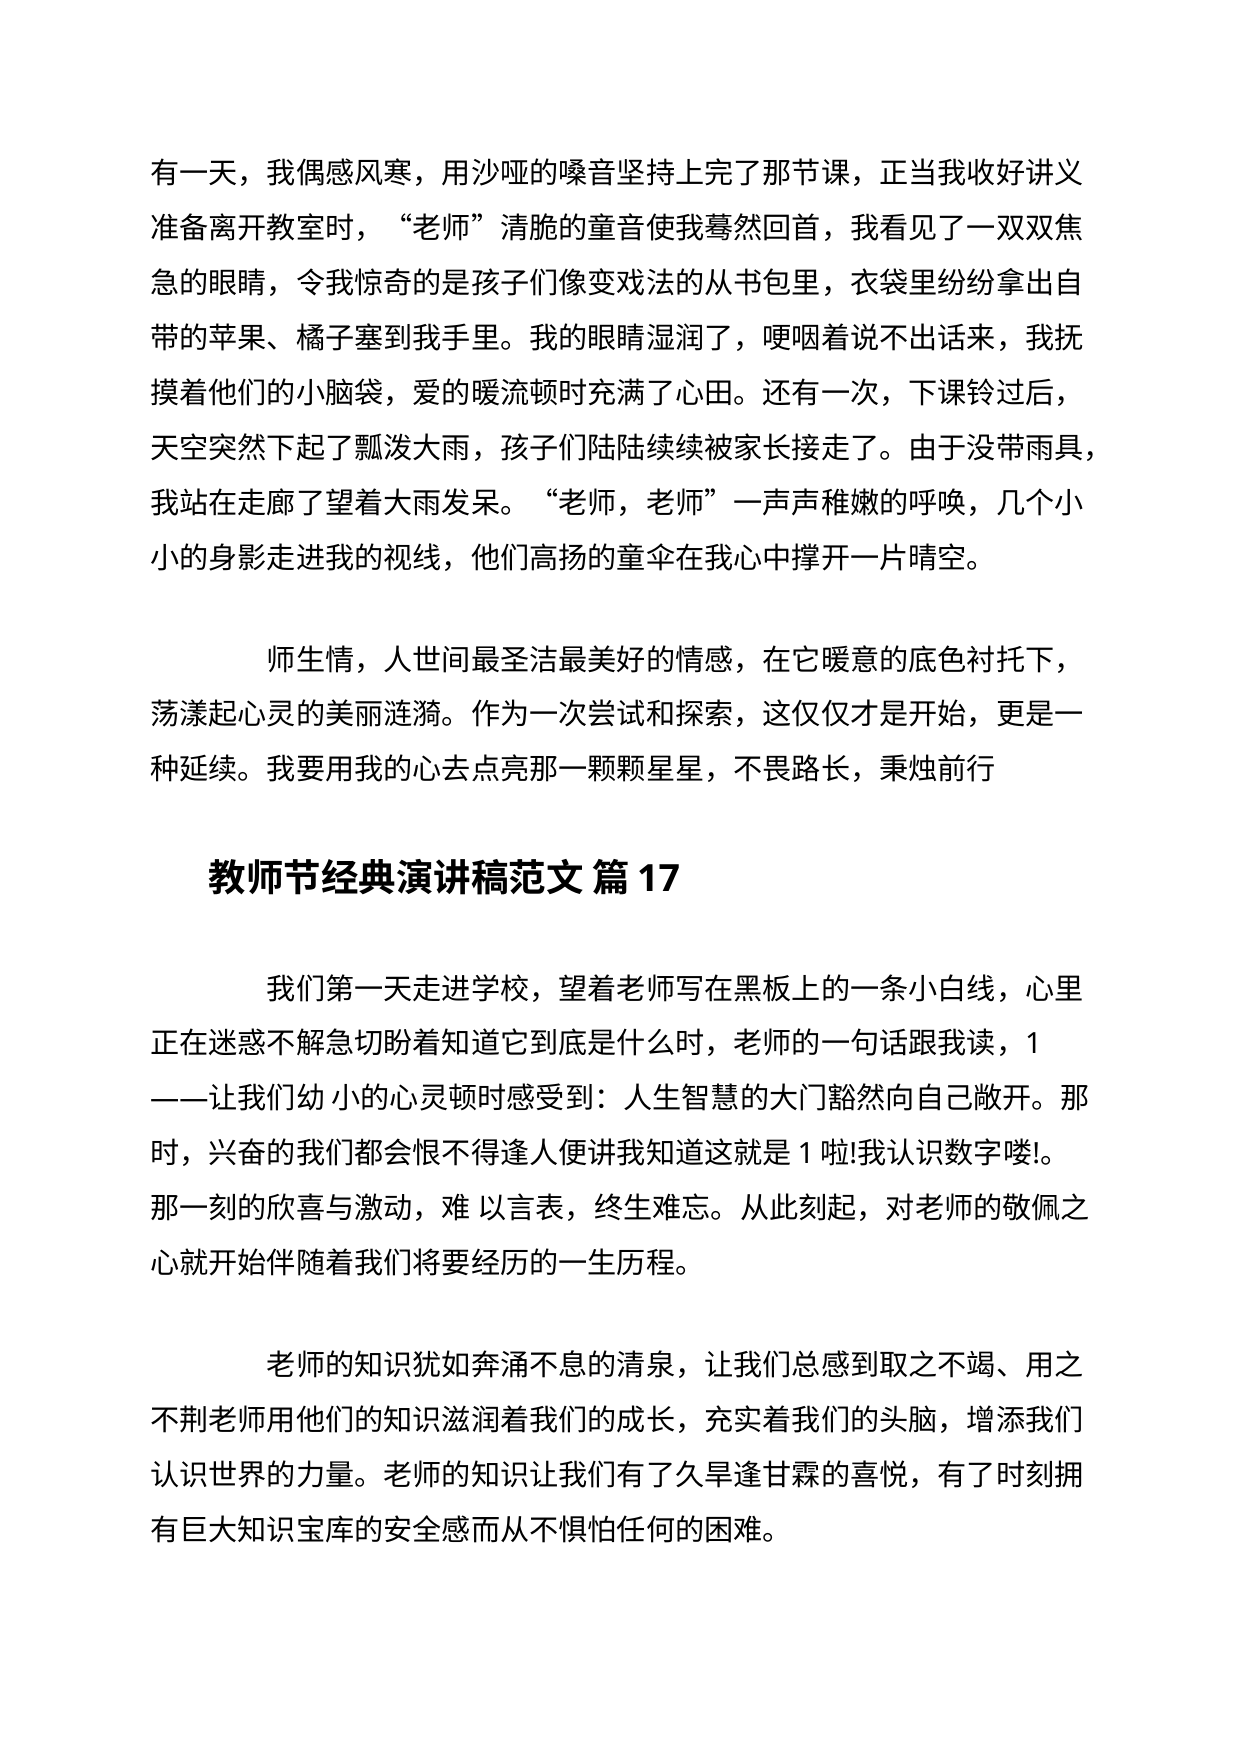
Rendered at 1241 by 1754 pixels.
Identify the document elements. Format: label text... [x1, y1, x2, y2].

text 师生情，人世间最圣洁最美好的情感，在它暖意的底色衬托下，荡漾起心灵的美丽涟漪。作为一次尝试和探索，这仅仅才是开始，更是一种延续。我要用我的心去点亮那一颗颗星星，不畏路长，秉烛前行 [150, 636, 1090, 788]
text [150, 150, 1090, 577]
text 教师节经典演讲稿范文 篇17 [150, 848, 1090, 902]
text 老师的知识犹如奔涌不息的清泉，让我们总感到取之不竭、用之不荆老师用他们的知识滋润着我们的成长，充实着我们的头脑，增添我们认识世界的力量。老师的知识让我们有了久旱逢甘霖的喜悦，有了时刻拥有巨大知识宝库的安全感而从不惧怕任何的困难。 [150, 1342, 1090, 1549]
text 我们第一天走进学校，望着老师写在黑板上的一条小白线，心里正在迷惑不解急切盼着知道它到底是什么时，老师的一句话跟我读，1——让我们幼 小的心灵顿时感受到：人生智慧的大门豁然向自己敞开。那时，兴奋的我们都会恨不得逢人便讲我知道这就是1啦!我认识数字喽!。那一刻的欣喜与激动，难 以言表，终生难忘。从此刻起，对老师的敬佩之心就开始伴随着我们将要经历的一生历程。 [150, 965, 1090, 1282]
